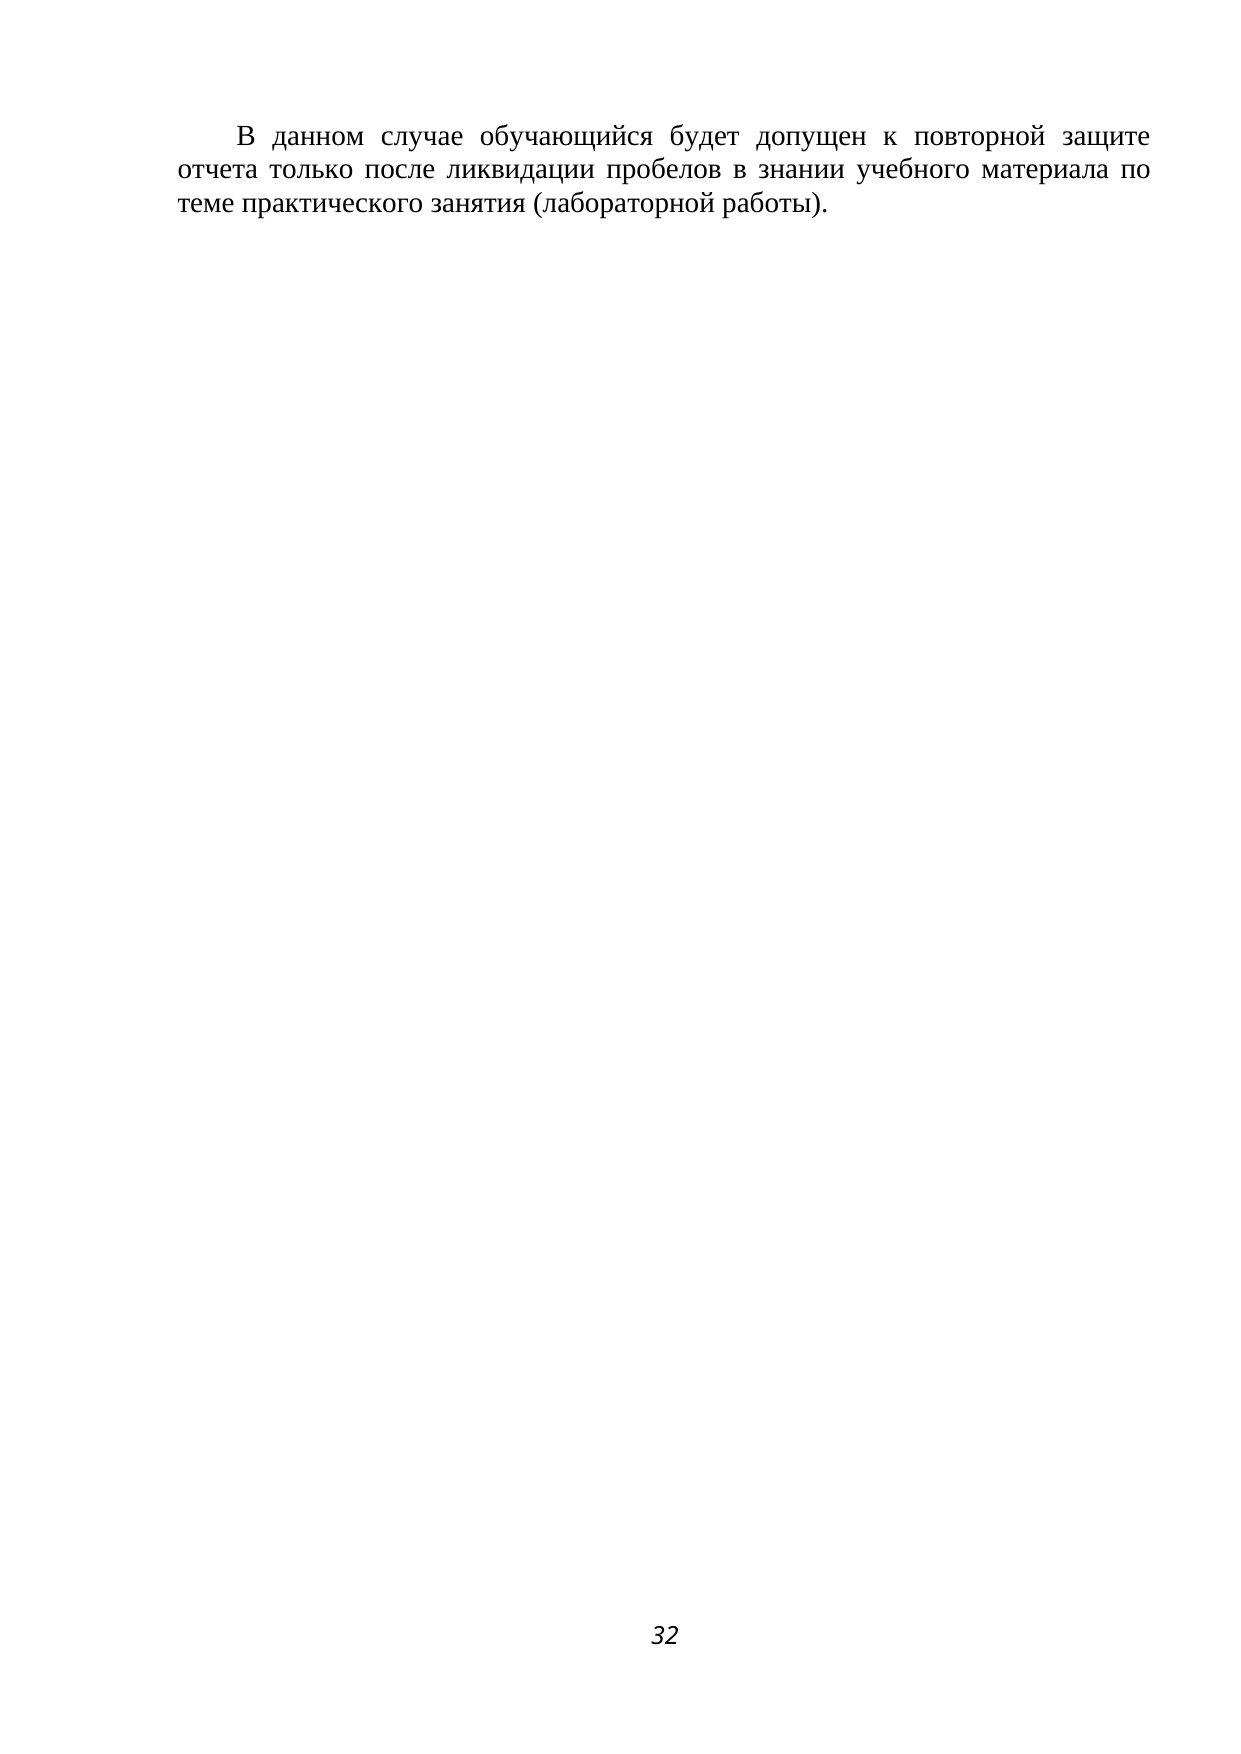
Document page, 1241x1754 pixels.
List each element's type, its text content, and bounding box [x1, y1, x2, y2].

text В данном случае обучающийся будет допущен к повторной защите отчета только после ликвидации пробелов в знании учебного материала по теме практического занятия (лабораторной работы). [177, 118, 1152, 219]
